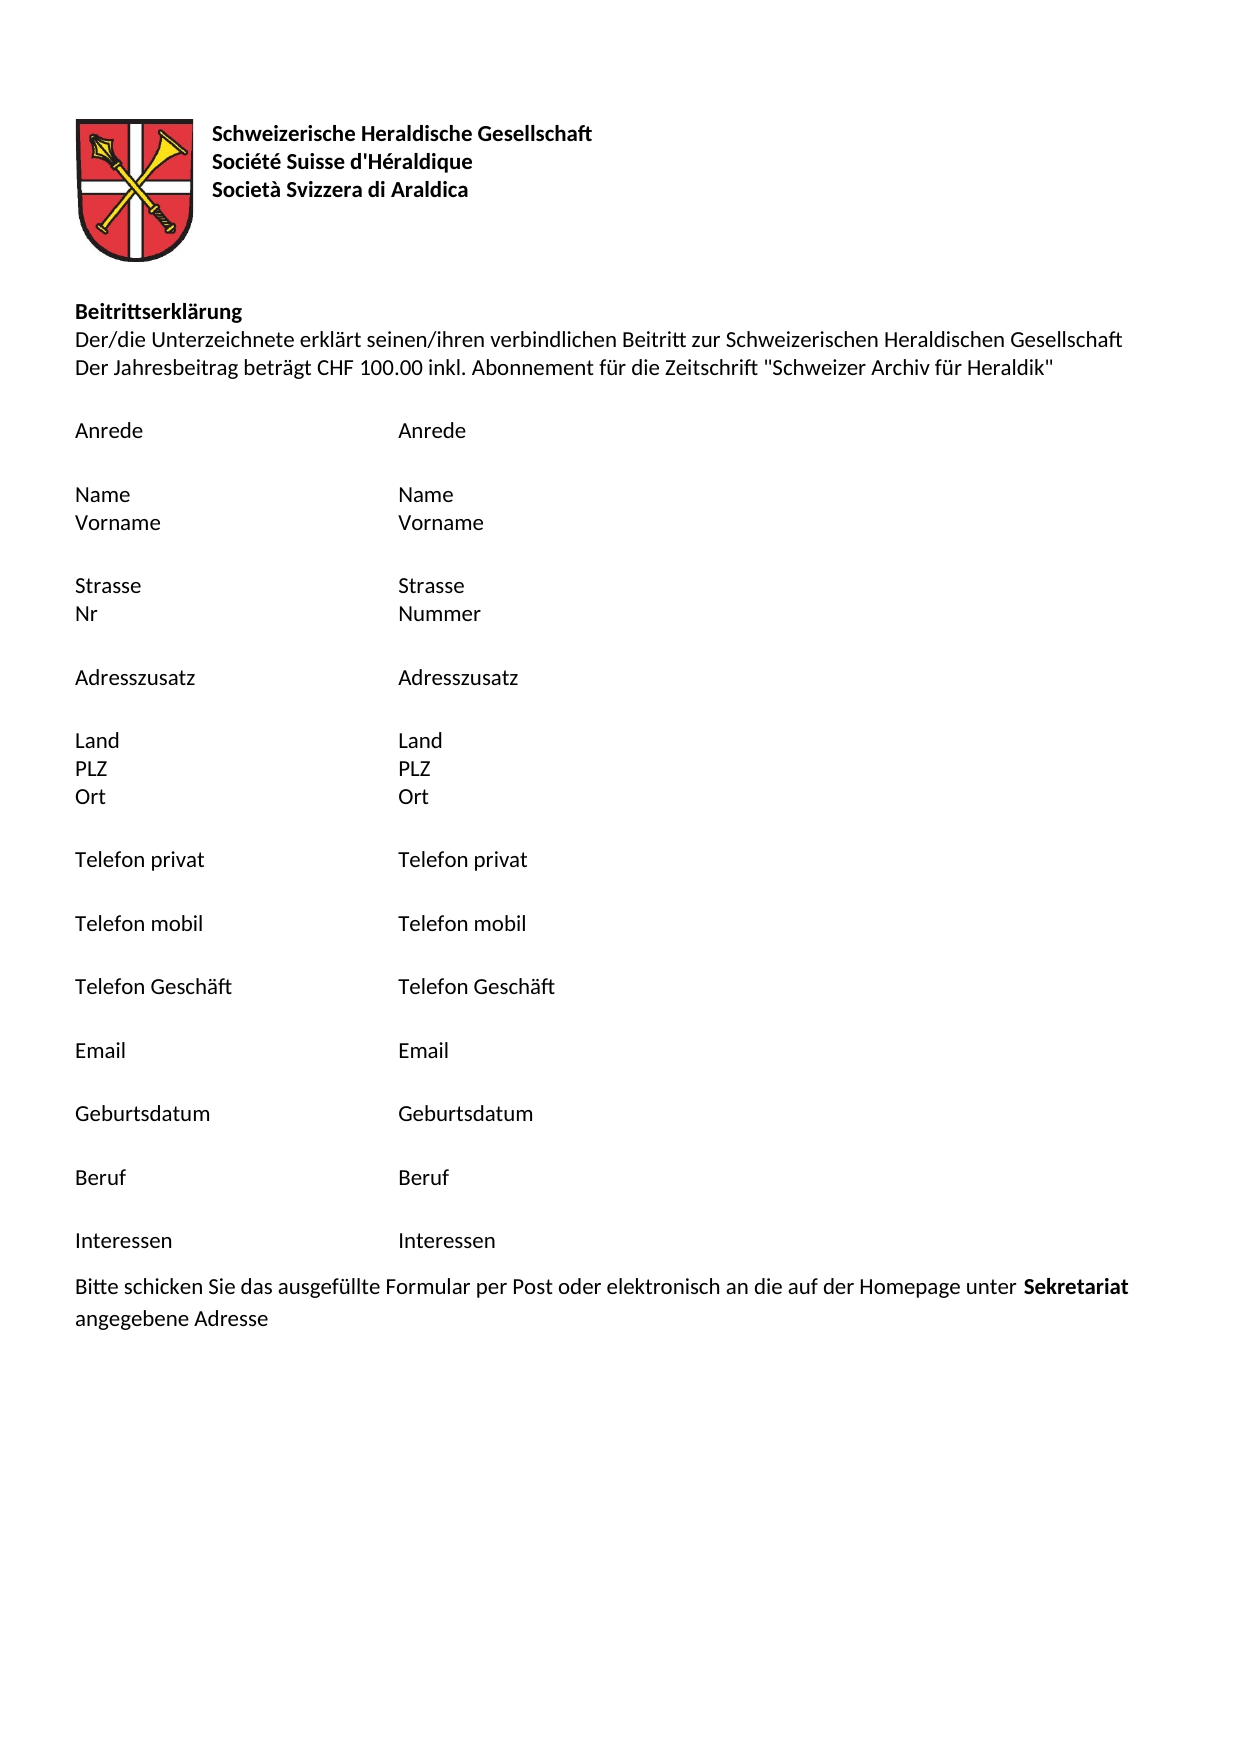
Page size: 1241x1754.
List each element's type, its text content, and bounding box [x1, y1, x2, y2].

table_cell Adresszusatz [64, 645, 387, 708]
table_cell Anrede [64, 399, 387, 462]
text Bitte schicken Sie das ausgefüllte Formular per Post oder elektronisch an die auf der Homepage unter Sekretariat angegebene Adresse [75, 1272, 1165, 1332]
table_cell Interessen [64, 1209, 387, 1272]
table_cell Telefon Geschäft [64, 955, 387, 1018]
table_cell Land PLZ Ort [64, 709, 387, 828]
table_cell Geburtsdatum [64, 1082, 387, 1145]
table_cell Beitrittserklärung Der/die Unterzeichnete erklärt seinen/ihren verbindlichen Beitritt zur Schweizerischen Heraldischen Gesellschaft Der Jahresbeitrag beträgt CHF 100.00 inkl. Abonnement für die Zeitschrift "Schweizer Archiv für Heraldik" [64, 279, 1199, 399]
table_cell [387, 709, 1199, 828]
table_cell Beruf [64, 1145, 387, 1208]
table_cell Strasse Nr [64, 554, 387, 645]
table_header Schweizerische Heraldische Gesellschaft Société Suisse d'Héraldique Società Svizzera di Araldica [64, 102, 1199, 279]
table_cell Telefon privat [64, 828, 387, 891]
table_cell Email [64, 1018, 387, 1082]
table_cell Telefon mobil [64, 891, 387, 955]
table_cell [387, 554, 1199, 645]
table_cell Name Vorname [64, 462, 387, 553]
table_cell [387, 462, 1199, 553]
picture [74, 119, 193, 260]
